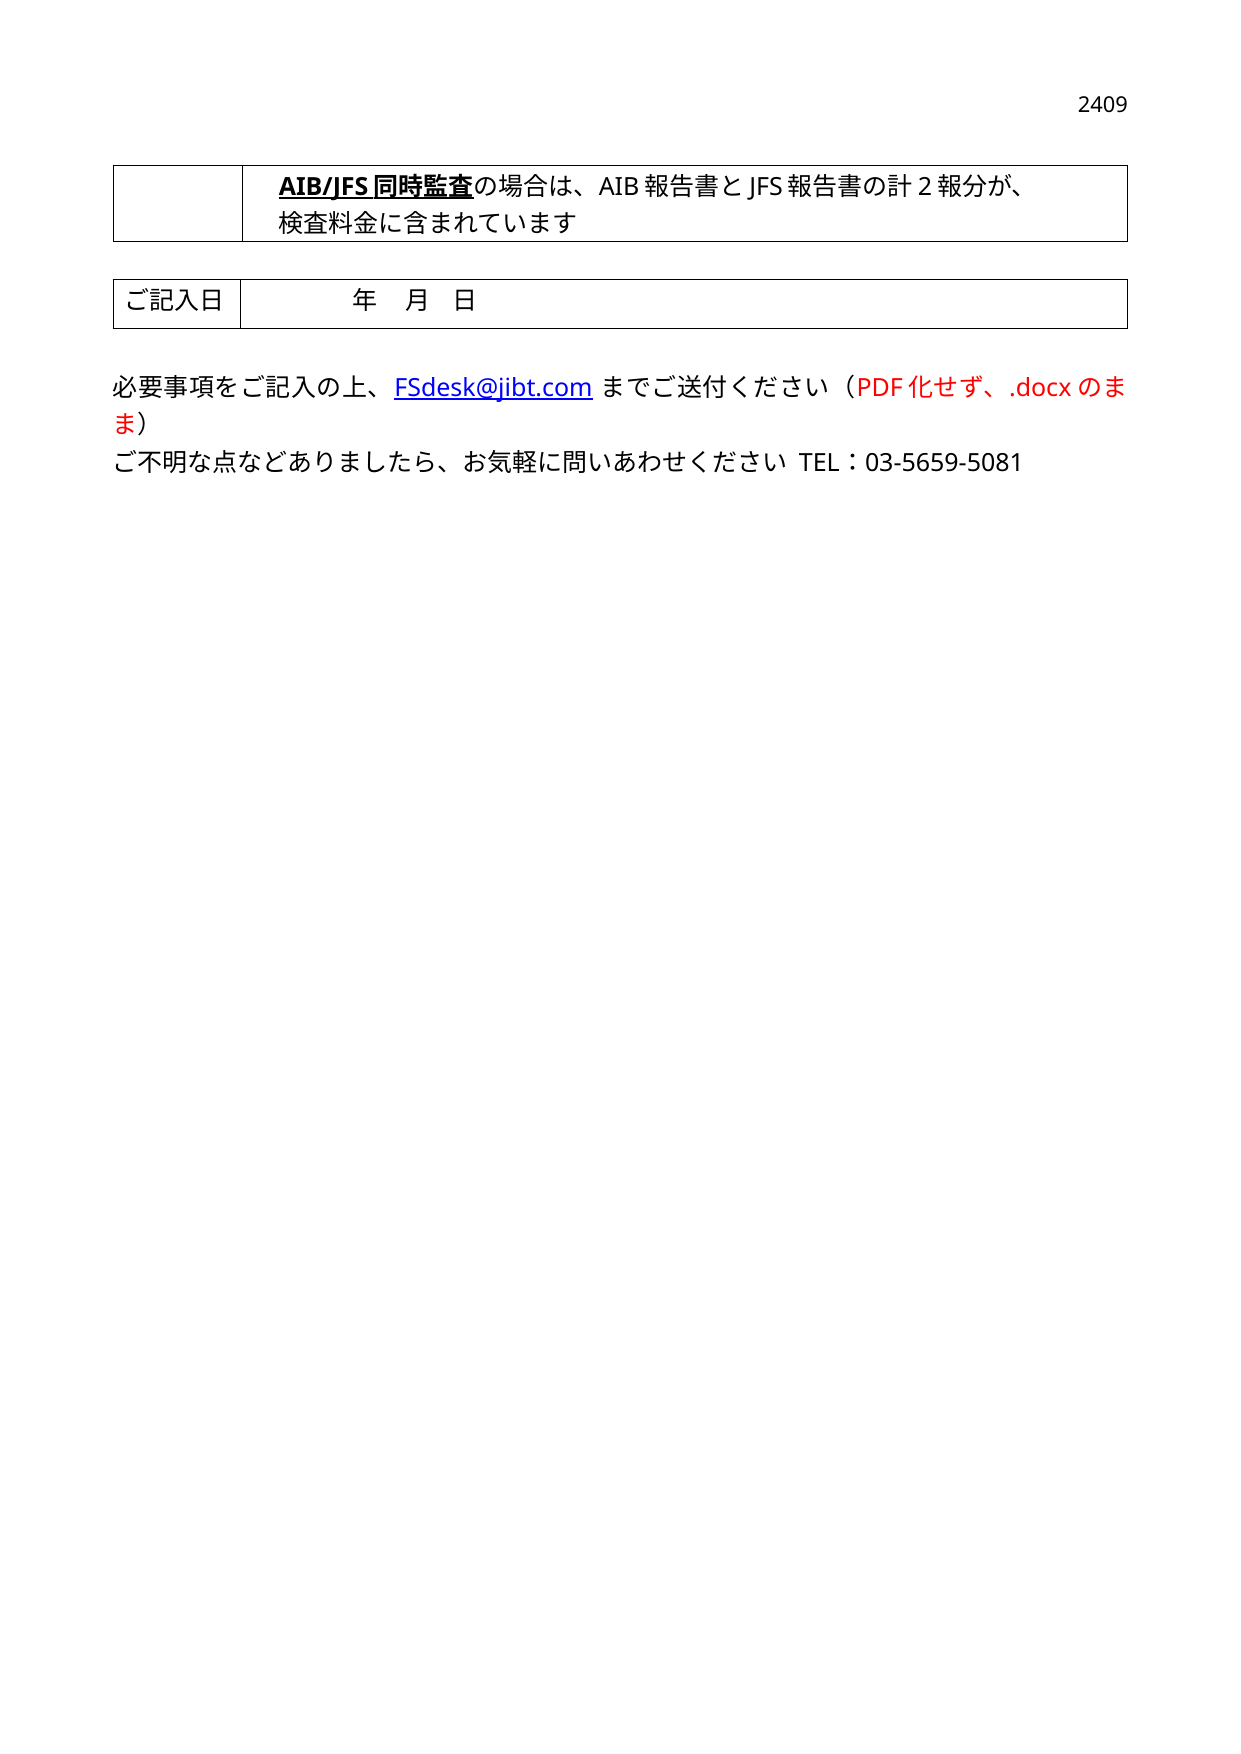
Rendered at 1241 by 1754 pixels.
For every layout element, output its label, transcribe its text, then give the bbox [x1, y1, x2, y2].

text ご不明な点などありましたら、お気軽に問いあわせください TEL：03-5659-5081 [112, 442, 1128, 479]
table_header 年 月 日 [241, 280, 1127, 328]
table_header 報告書 [114, 166, 242, 241]
table_header ご記入日 [114, 280, 240, 328]
text 必要事項をご記入の上、FSdesk@jibt.com までご送付ください（PDF化せず、.docxのまま） [112, 367, 1128, 442]
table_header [243, 166, 1127, 241]
